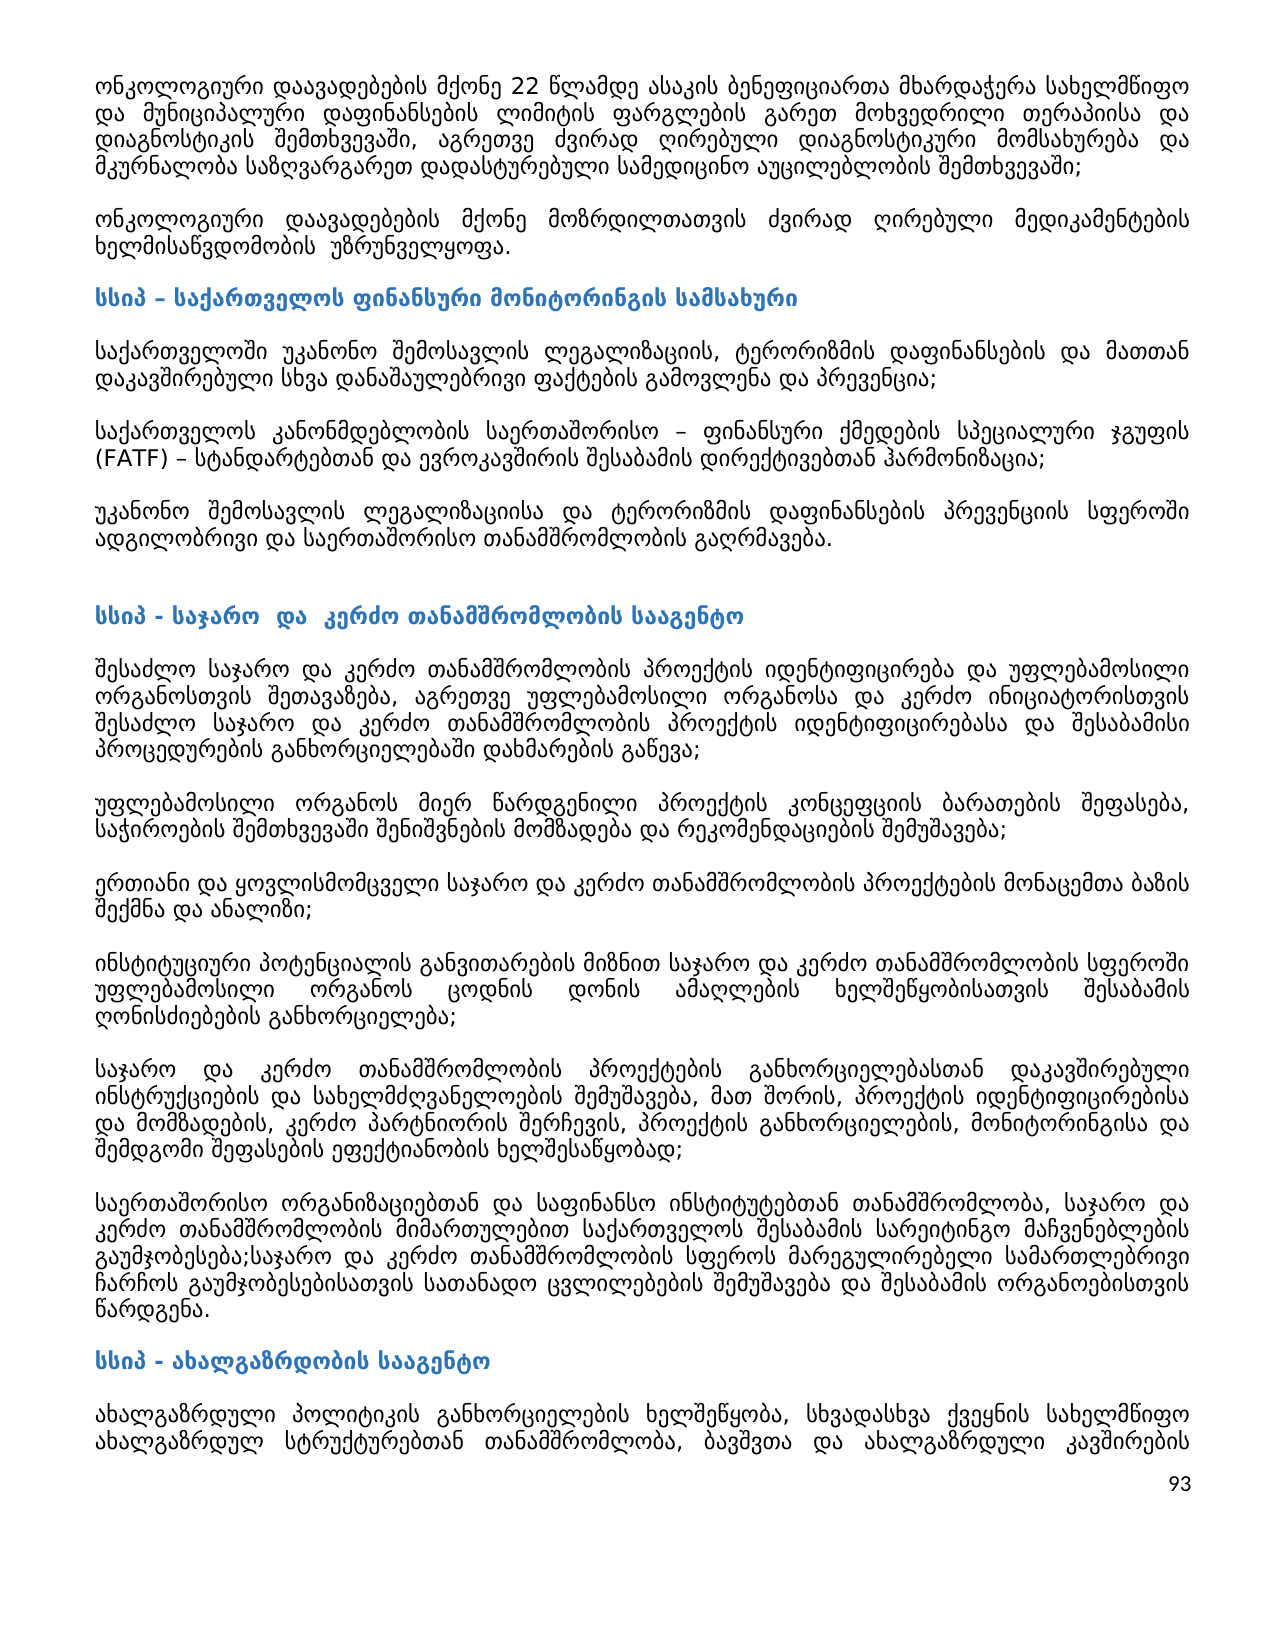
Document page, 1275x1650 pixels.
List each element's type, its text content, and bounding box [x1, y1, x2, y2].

list უფლებამოსილი ორგანოს მიერ წარდგენილი პროექტის კონცეფციის ბარათების შეფასება, საჭიროების შემთხვევაში შენიშვნების მომზადება და რეკომენდაციების შემუშავება; ერთიანი და ყოვლისმომცველი საჯარო და კერძო თანამშრომლობის პროექტების მონაცემთა ბაზის შექმნა და ანალიზი; [94, 790, 1191, 923]
text საქართველოში უკანონო შემოსავლის ლეგალიზაციის, ტერორიზმის დაფინანსების და მათთან დაკავშირებული სხვა დანაშაულებრივი ფაქტების გამოვლენა და პრევენცია; საქართველოს კანონმდებლობის საერთაშორისო – ფინანსური ქმედების სპეციალური ჯგუფის (FATF) – სტანდარტებთან და ევროკავშირის შესაბამის დირექტივებთან ჰარმონიზაცია; უკანონო შემოსავლის ლეგალიზაციისა და ტერორიზმის დაფინანსების პრევენციის სფეროში ადგილობრივი და საერთაშორისო თანამშრომლობის გაღრმავება. [94, 338, 1191, 551]
subtitle სსიპ - საჯარო და კერძო თანამშრომლობის სააგენტო [94, 603, 1191, 630]
text ონკოლოგიური დაავადებების მქონე მოზრდილთათვის ძვირად ღირებული მედიკამენტების ხელმისაწვდომობის უზრუნველყოფა. [94, 206, 1191, 260]
subtitle სსიპ - ახალგაზრდობის სააგენტო [94, 1348, 1191, 1375]
list საჯარო და კერძო თანამშრომლობის პროექტების განხორციელებასთან დაკავშირებული ინსტრუქციების და სახელმძღვანელოების შემუშავება, მათ შორის, პროექტის იდენტიფიცირებისა და მომზადების, კერძო პარტნიორის შერჩევის, პროექტის განხორციელების, მონიტორინგისა და შემდგომი შეფასების ეფექტიანობის ხელშესაწყობად; [94, 1056, 1191, 1163]
subtitle სსიპ – საქართველოს ფინანსური მონიტორინგის სამსახური [94, 285, 1191, 311]
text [94, 1401, 1191, 1455]
list ინსტიტუციური პოტენციალის განვითარების მიზნით საჯარო და კერძო თანამშრომლობის სფეროში უფლებამოსილი ორგანოს ცოდნის დონის ამაღლების ხელშეწყობისათვის შესაბამის ღონისძიებების განხორციელება; [94, 950, 1191, 1030]
list საერთაშორისო ორგანიზაციებთან და საფინანსო ინსტიტუტებთან თანამშრომლობა, საჯარო და კერძო თანამშრომლობის მიმართულებით საქართველოს შესაბამის სარეიტინგო მაჩვენებლების გაუმჯობესება;საჯარო და კერძო თანამშრომლობის სფეროს მარეგულირებელი სამართლებრივი ჩარჩოს გაუმჯობესებისათვის სათანადო ცვლილებების შემუშავება და შესაბამის ორგანოებისთვის წარდგენა. [94, 1190, 1191, 1323]
text ონკოლოგიური დაავადებების მქონე 22 წლამდე ასაკის ბენეფიციართა მხარდაჭერა სახელმწიფო და მუნიციპალური დაფინანსების ლიმიტის ფარგლების გარეთ მოხვედრილი თერაპიისა და დიაგნოსტიკის შემთხვევაში, აგრეთვე ძვირად ღირებული დიაგნოსტიკური მომსახურება და მკურნალობა საზღვარგარეთ დადასტურებული სამედიცინო აუცილებლობის შემთხვევაში; [94, 73, 1191, 180]
list შესაძლო საჯარო და კერძო თანამშრომლობის პროექტის იდენტიფიცირება და უფლებამოსილი ორგანოსთვის შეთავაზება, აგრეთვე უფლებამოსილი ორგანოსა და კერძო ინიციატორისთვის შესაძლო საჯარო და კერძო თანამშრომლობის პროექტის იდენტიფიცირებასა და შესაბამისი პროცედურების განხორციელებაში დახმარების გაწევა; [94, 656, 1191, 763]
